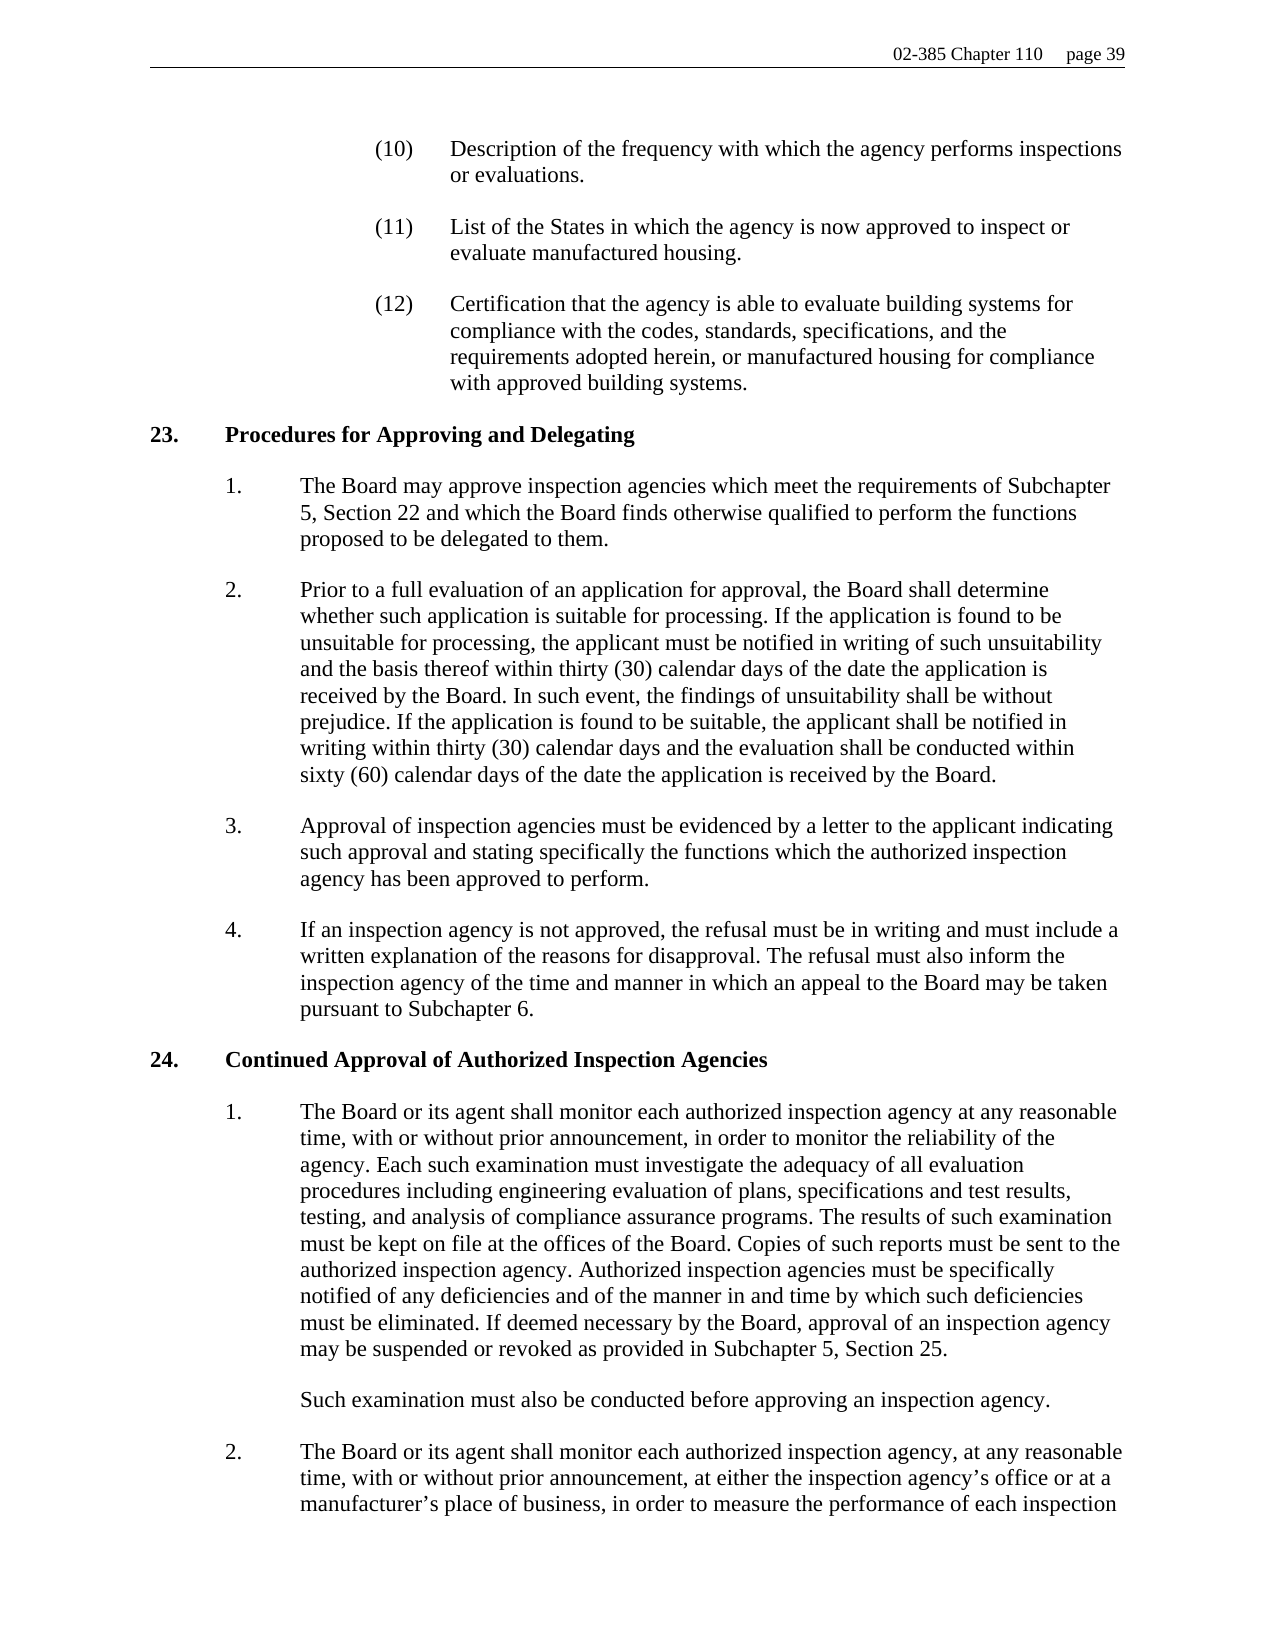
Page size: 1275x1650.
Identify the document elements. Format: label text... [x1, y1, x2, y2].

list Approval of inspection agencies must be evidenced by a letter to the applicant indicating such approval and stating specifically the functions which the authorized inspection agency has been approved to perform. [225, 812, 1125, 891]
list Prior to a full evaluation of an application for approval, the Board shall determine whether such application is suitable for processing. If the application is found to be unsuitable for processing, the applicant must be notified in writing of such unsuitability and the basis thereof within thirty (30) calendar days of the date the application is received by the Board. In such event, the findings of unsuitability shall be without prejudice. If the application is found to be suitable, the applicant shall be notified in writing within thirty (30) calendar days and the evaluation shall be conducted within sixty (60) calendar days of the date the application is received by the Board. [225, 576, 1125, 787]
text Certification that the agency is able to evaluate building systems for compliance with the codes, standards, specifications, and the requirements adopted herein, or manufactured housing for compliance with approved building systems. [375, 290, 1125, 396]
text Such examination must also be conducted before approving an inspection agency. [300, 1386, 1125, 1413]
text Description of the frequency with which the agency performs inspections or evaluations. [375, 135, 1125, 188]
list The Board or its agent shall monitor each authorized inspection agency at any reasonable time, with or without prior announcement, in order to monitor the reliability of the agency. Each such examination must investigate the adequacy of all evaluation procedures including engineering evaluation of plans, specifications and test results, testing, and analysis of compliance assurance programs. The results of such examination must be kept on file at the offices of the Board. Copies of such reports must be sent to the authorized inspection agency. Authorized inspection agencies must be specifically notified of any deficiencies and of the manner in and time by which such deficiencies must be eliminated. If deemed necessary by the Board, approval of an inspection agency may be suspended or revoked as provided in Subchapter 5, Section 25. [225, 1098, 1125, 1361]
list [225, 1438, 1125, 1517]
list If an inspection agency is not approved, the refusal must be in writing and must include a written explanation of the reasons for disapproval. The refusal must also inform the inspection agency of the time and manner in which an appeal to the Board may be taken pursuant to Subchapter 6. [225, 916, 1125, 1022]
text Procedures for Approving and Delegating [150, 421, 1125, 447]
text Continued Approval of Authorized Inspection Agencies [150, 1047, 1125, 1073]
text List of the States in which the agency is now approved to inspect or evaluate manufactured housing. [375, 213, 1125, 265]
list The Board may approve inspection agencies which meet the requirements of Subchapter 5, Section 22 and which the Board finds otherwise qualified to perform the functions proposed to be delegated to them. [225, 472, 1125, 551]
